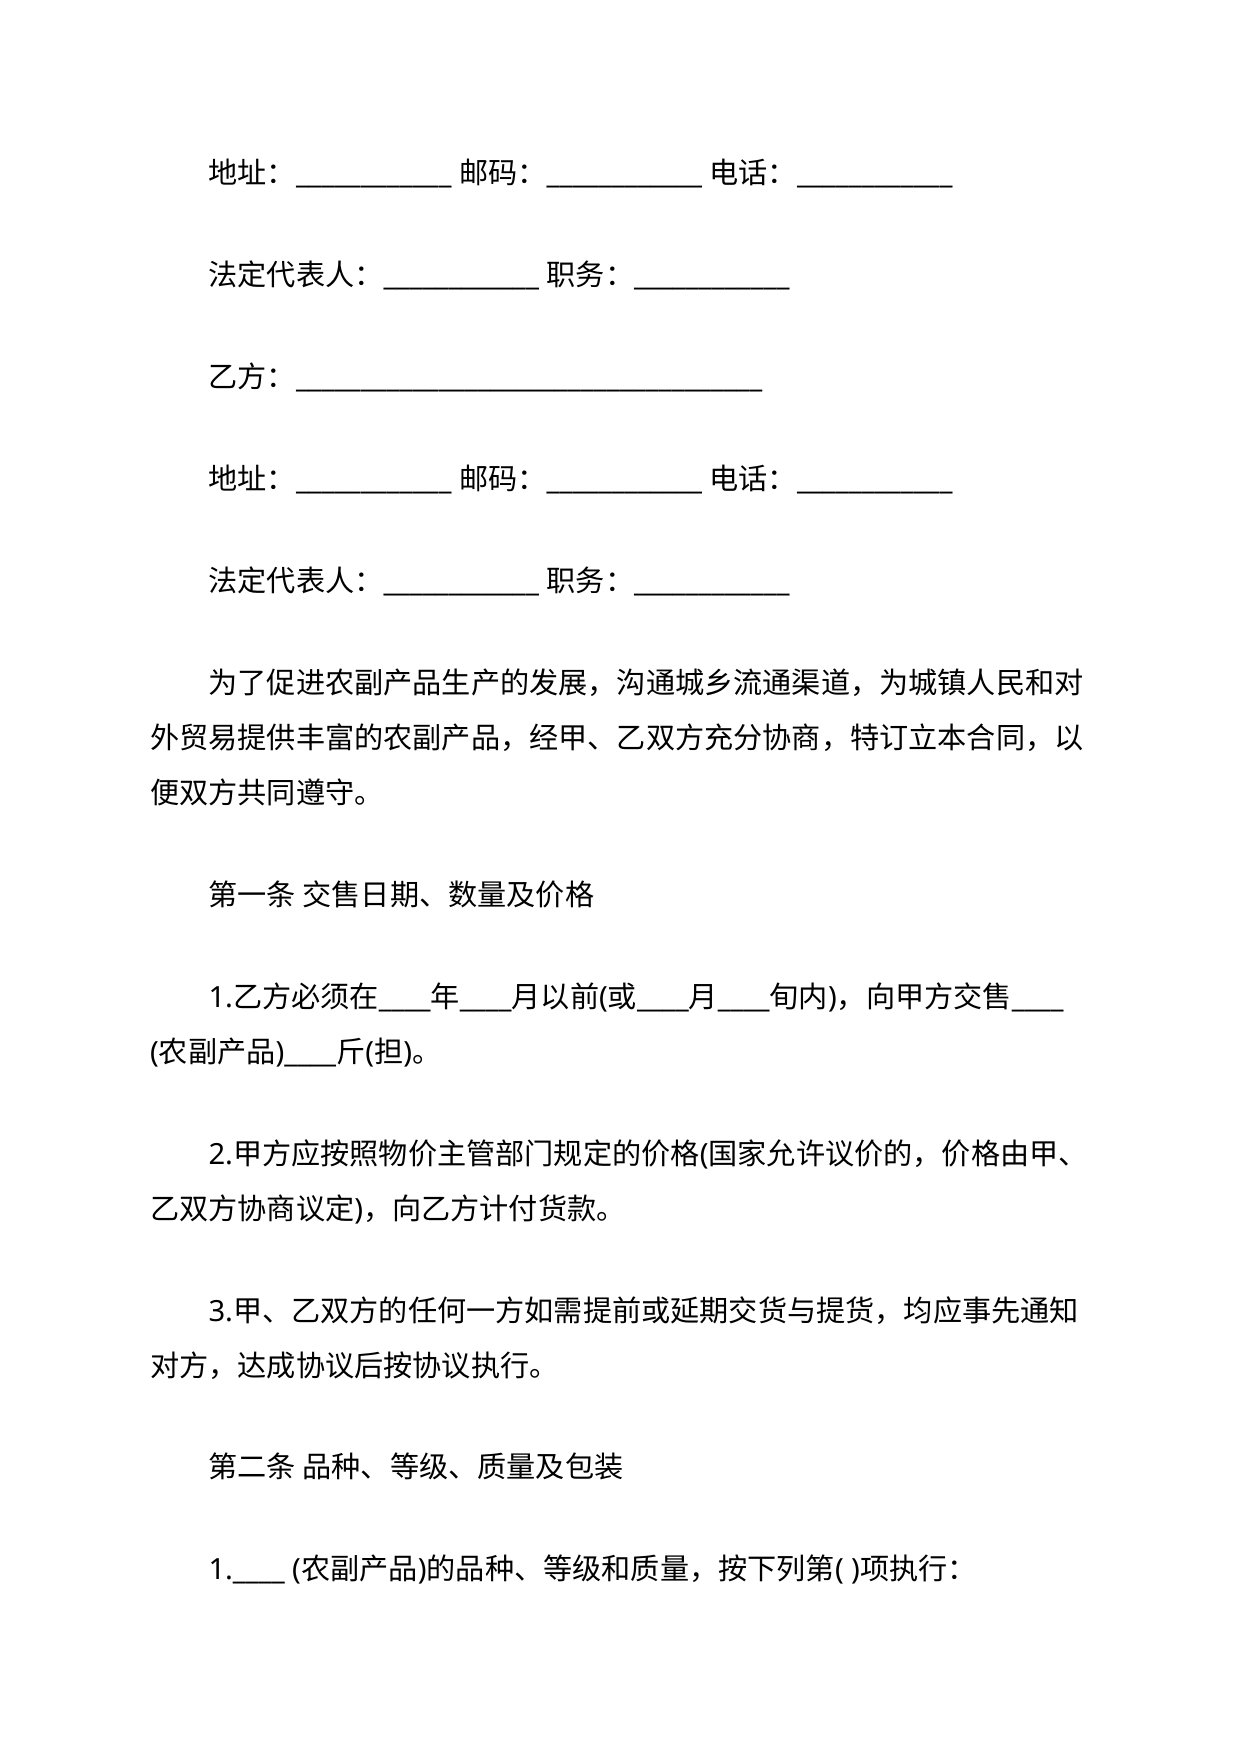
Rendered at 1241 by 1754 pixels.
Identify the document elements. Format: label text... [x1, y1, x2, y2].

text 法定代表人：____________ 职务：____________ [150, 558, 1090, 600]
text 法定代表人：____________ 职务：____________ [150, 252, 1090, 294]
text 1.____ (农副产品)的品种、等级和质量，按下列第( )项执行： [150, 1546, 1090, 1588]
text 1.乙方必须在____年____月以前(或____月____旬内)，向甲方交售____(农副产品)____斤(担)。 [150, 973, 1090, 1071]
text 地址：____________ 邮码：____________ 电话：____________ [150, 150, 1090, 192]
text 第二条 品种、等级、质量及包装 [150, 1444, 1090, 1486]
text 2.甲方应按照物价主管部门规定的价格(国家允许议价的，价格由甲、乙双方协商议定)，向乙方计付货款。 [150, 1130, 1090, 1228]
text 为了促进农副产品生产的发展，沟通城乡流通渠道，为城镇人民和对外贸易提供丰富的农副产品，经甲、乙双方充分协商，特订立本合同，以便双方共同遵守。 [150, 660, 1090, 812]
text 乙方：____________________________________ [150, 354, 1090, 396]
text 3.甲、乙双方的任何一方如需提前或延期交货与提货，均应事先通知对方，达成协议后按协议执行。 [150, 1287, 1090, 1384]
text 第一条 交售日期、数量及价格 [150, 871, 1090, 914]
text 地址：____________ 邮码：____________ 电话：____________ [150, 456, 1090, 498]
